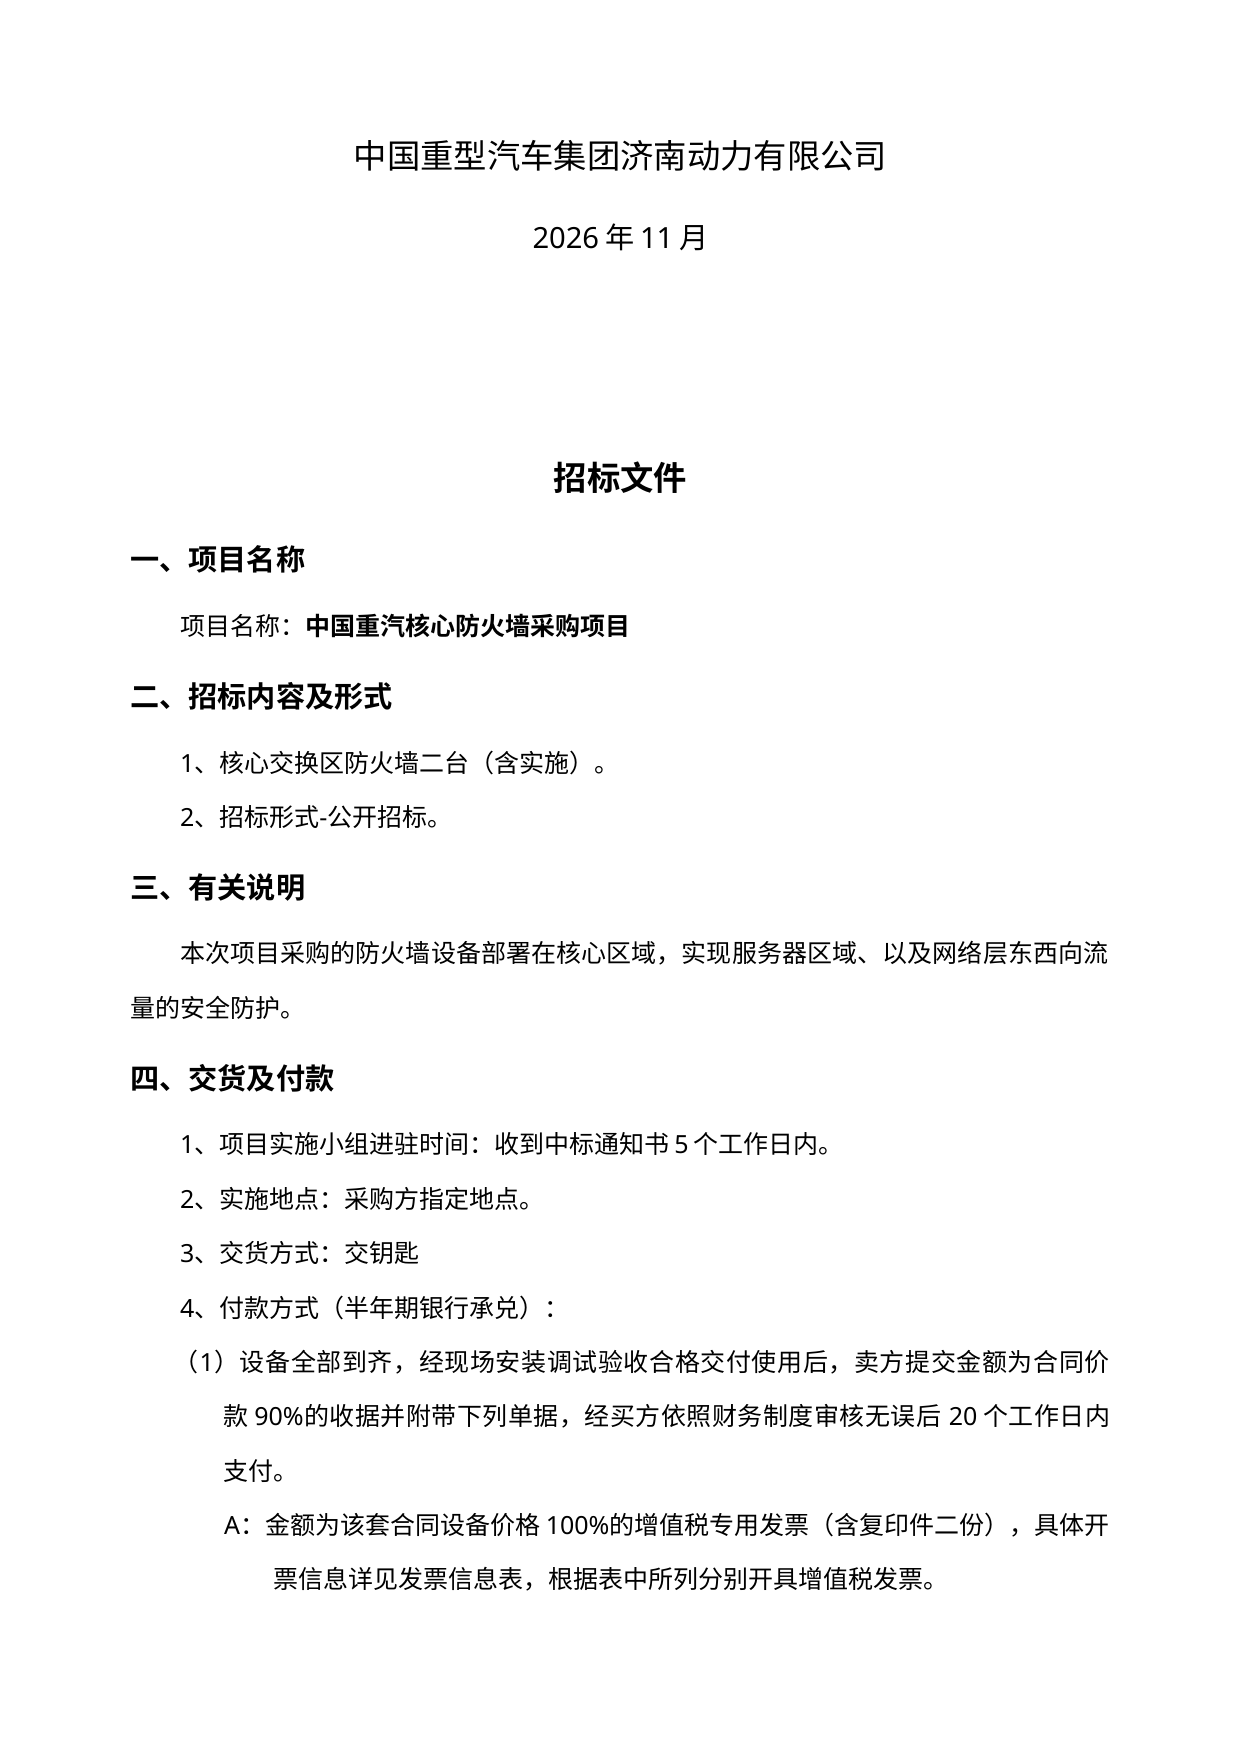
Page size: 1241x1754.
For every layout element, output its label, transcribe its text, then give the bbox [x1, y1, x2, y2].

subtitle 二、招标内容及形式 [130, 673, 1110, 716]
subtitle 三、有关说明 [130, 864, 1110, 907]
text 中国重型汽车集团济南动力有限公司 [130, 130, 1110, 178]
text 1、项目实施小组进驻时间：收到中标通知书5个工作日内。 [130, 1125, 1110, 1161]
text 2、招标形式-公开招标。 [130, 797, 1110, 834]
text 4、付款方式（半年期银行承兑）： [130, 1288, 1110, 1324]
subtitle 四、交货及付款 [130, 1055, 1110, 1097]
text 2、实施地点：采购方指定地点。 [130, 1179, 1110, 1216]
text 本次项目采购的防火墙设备部署在核心区域，实现服务器区域、以及网络层东西向流量的安全防护。 [130, 934, 1110, 1024]
text 项目名称：中国重汽核心防火墙采购项目 [130, 606, 1110, 643]
text 3、交货方式：交钥匙 [130, 1234, 1110, 1270]
text A：金额为该套合同设备价格100%的增值税专用发票（含复印件二份），具体开票信息详见发票信息表，根据表中所列分别开具增值税发票。 [211, 1506, 1110, 1596]
text （1）设备全部到齐，经现场安装调试验收合格交付使用后，卖方提交金额为合同价款90%的收据并附带下列单据，经买方依照财务制度审核无误后20个工作日内支付。 [174, 1342, 1110, 1487]
text 1、核心交换区防火墙二台（含实施）。 [130, 743, 1110, 779]
subtitle 一、项目名称 [130, 537, 1110, 579]
text 2020年12月 [130, 215, 1110, 257]
text 招标文件 [130, 452, 1110, 500]
